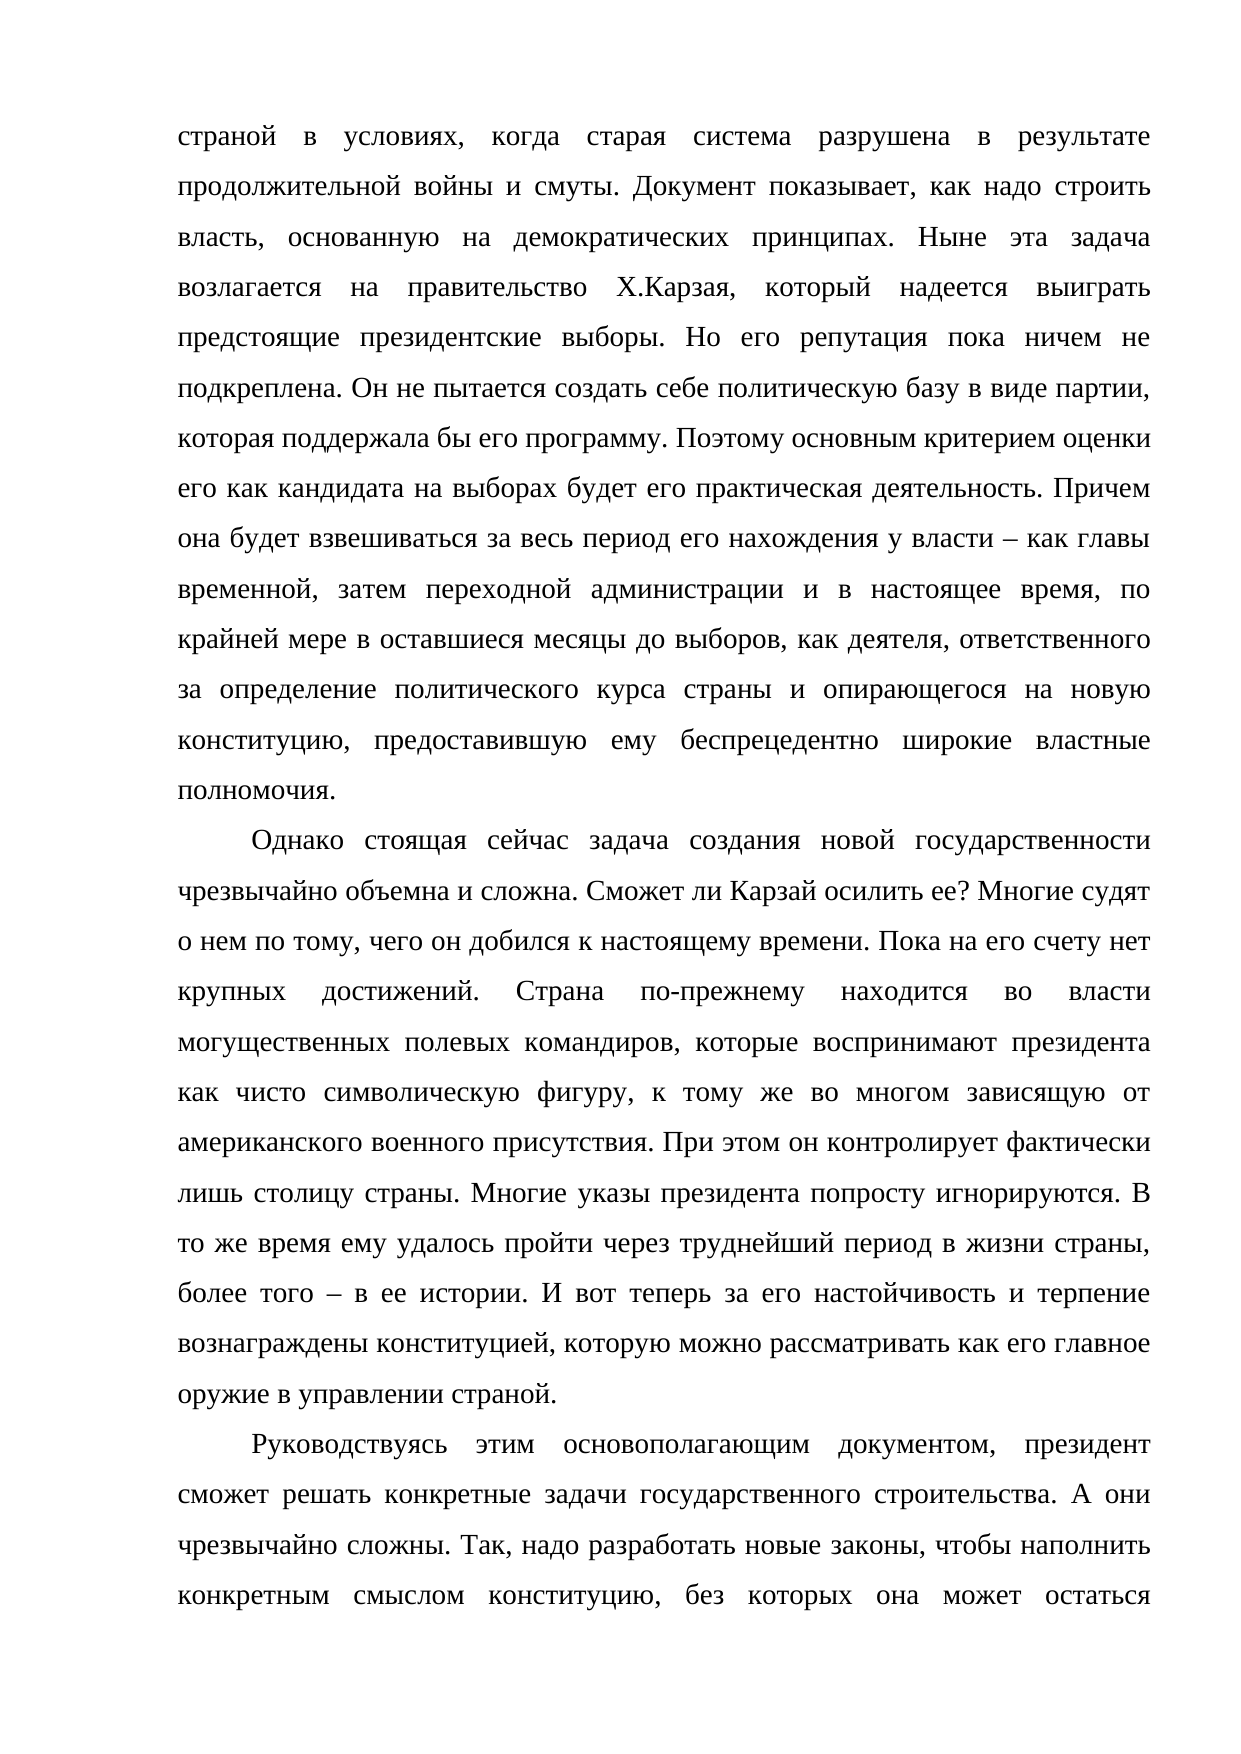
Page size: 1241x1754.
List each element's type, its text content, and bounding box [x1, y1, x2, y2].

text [177, 1426, 1152, 1611]
text Однако стоящая сейчас задача создания новой государственности чрезвычайно объемна и сложна. Сможет ли Карзай осилить ее? Многие судят о нем по тому, чего он добился к настоящему времени. Пока на его счету нет крупных достижений. Страна по-прежнему находится во власти могущественных полевых командиров, которые воспринимают президента как чисто символическую фигуру, к тому же во многом зависящую от американского военного присутствия. При этом он контролирует фактически лишь столицу страны. Многие указы президента попросту игнорируются. В то же время ему удалось пройти через труднейший период в жизни страны, более того – в ее истории. И вот теперь за его настойчивость и терпение вознаграждены конституцией, которую можно рассматривать как его главное оружие в управлении страной. [177, 822, 1152, 1409]
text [177, 118, 1152, 806]
